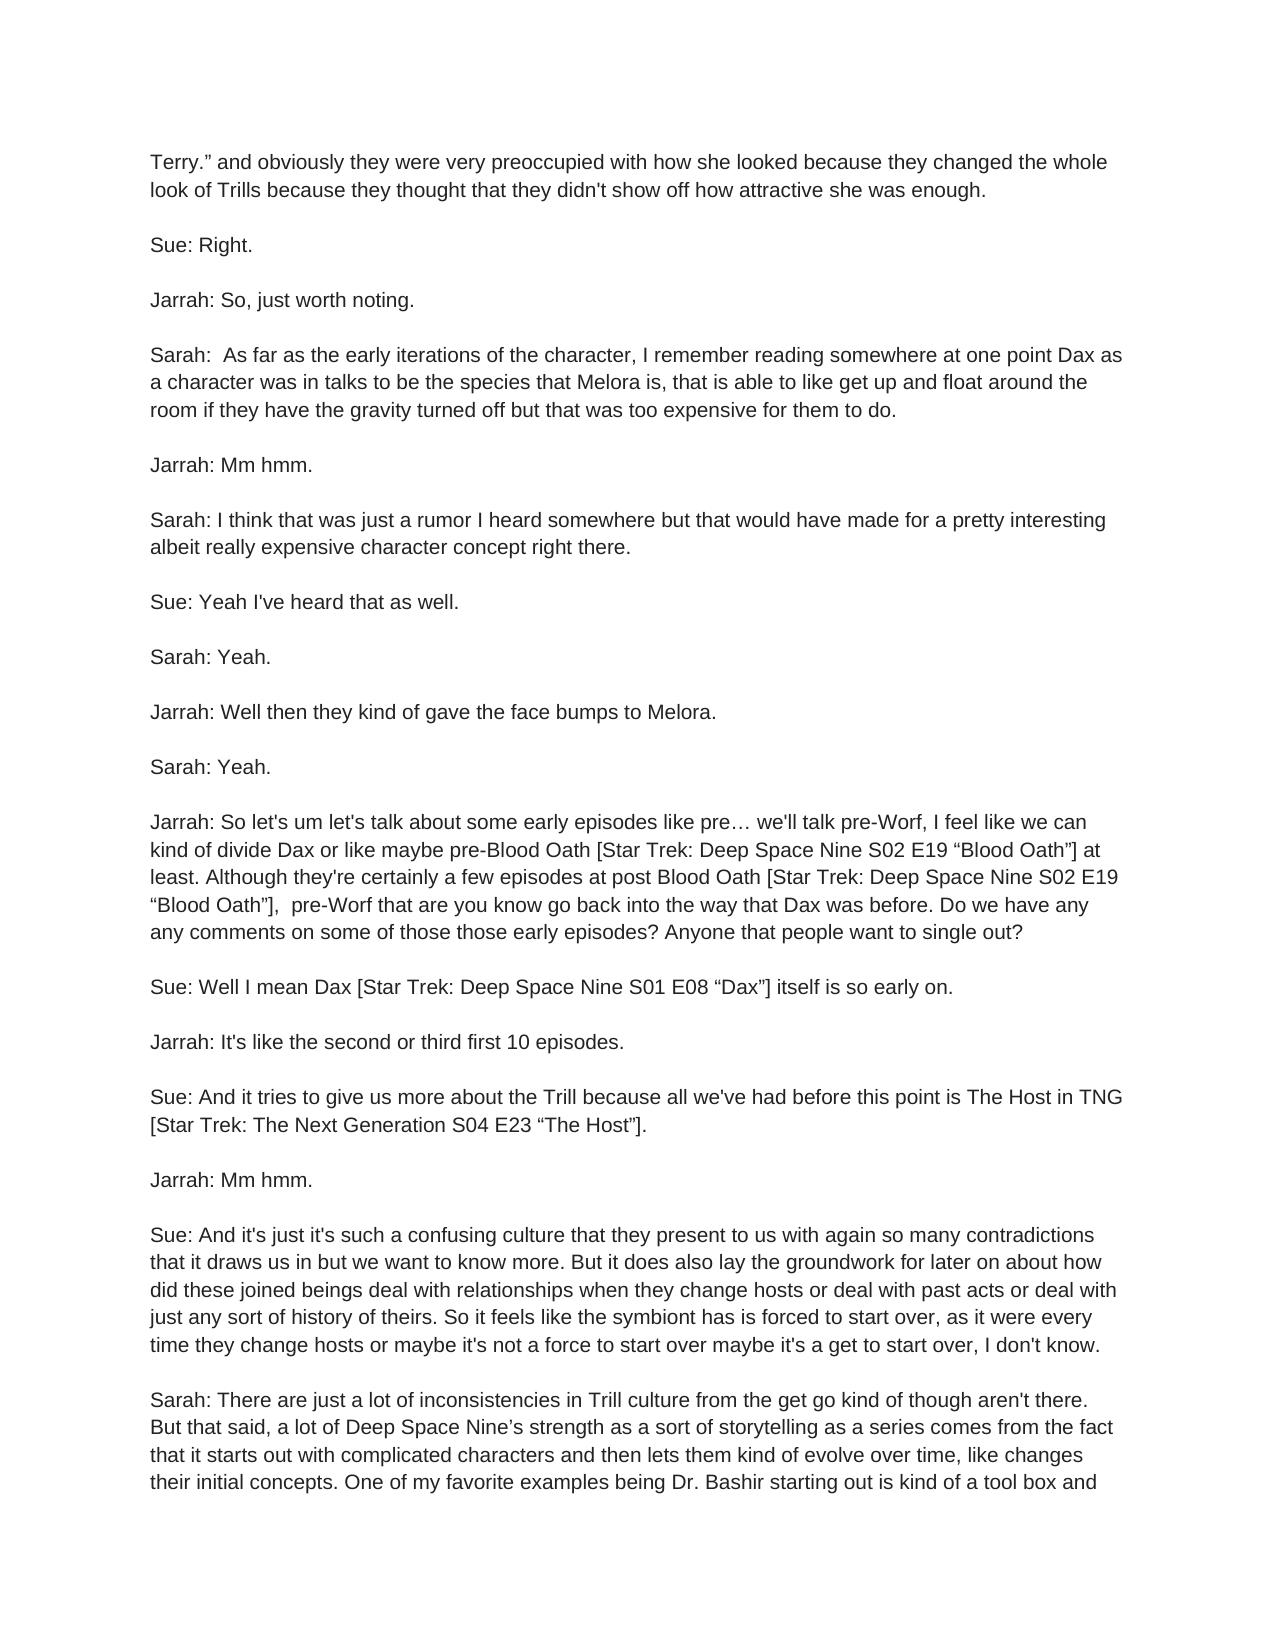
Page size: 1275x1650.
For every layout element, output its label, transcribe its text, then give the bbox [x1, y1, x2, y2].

text Sarah: Yeah. [150, 645, 1125, 669]
text Jarrah: So, just worth noting. [150, 287, 1125, 311]
text Jarrah: Well then they kind of gave the face bumps to Melora. [150, 700, 1125, 724]
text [150, 1387, 1125, 1494]
text Jarrah: So let's um let's talk about some early episodes like pre… we'll talk pre-Worf, I feel like we can kind of divide Dax or like maybe pre-Blood Oath [Star Trek: Deep Space Nine S02 E19 “Blood Oath”] at least. Although they're certainly a few episodes at post Blood Oath [Star Trek: Deep Space Nine S02 E19 “Blood Oath”], pre-Worf that are you know go back into the way that Dax was before. Do we have any any comments on some of those those early episodes? Anyone that people want to single out? [150, 810, 1125, 944]
text Sue: Well I mean Dax [Star Trek: Deep Space Nine S01 E08 “Dax”] itself is so early on. [150, 975, 1125, 999]
text Jarrah: Mm hmm. [150, 1167, 1125, 1191]
text Sue: Right. [150, 232, 1125, 256]
text Sue: Yeah I've heard that as well. [150, 590, 1125, 614]
text Sue: And it's just it's such a confusing culture that they present to us with again so many contradictions that it draws us in but we want to know more. But it does also lay the groundwork for later on about how did these joined beings deal with relationships when they change hosts or deal with past acts or deal with just any sort of history of theirs. So it feels like the symbiont has is forced to start over, as it were every time they change hosts or maybe it's not a force to start over maybe it's a get to start over, I don't know. [150, 1222, 1125, 1356]
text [150, 150, 1125, 201]
text Jarrah: Mm hmm. [150, 452, 1125, 476]
text Sarah: Yeah. [150, 755, 1125, 779]
text Jarrah: It's like the second or third first 10 episodes. [150, 1030, 1125, 1054]
text Sarah: I think that was just a rumor I heard somewhere but that would have made for a pretty interesting albeit really expensive character concept right there. [150, 507, 1125, 559]
text Sue: And it tries to give us more about the Trill because all we've had before this point is The Host in TNG [Star Trek: The Next Generation S04 E23 “The Host”]. [150, 1085, 1125, 1136]
text Sarah: As far as the early iterations of the character, I remember reading somewhere at one point Dax as a character was in talks to be the species that Melora is, that is able to like get up and float around the room if they have the gravity turned off but that was too expensive for them to do. [150, 342, 1125, 421]
